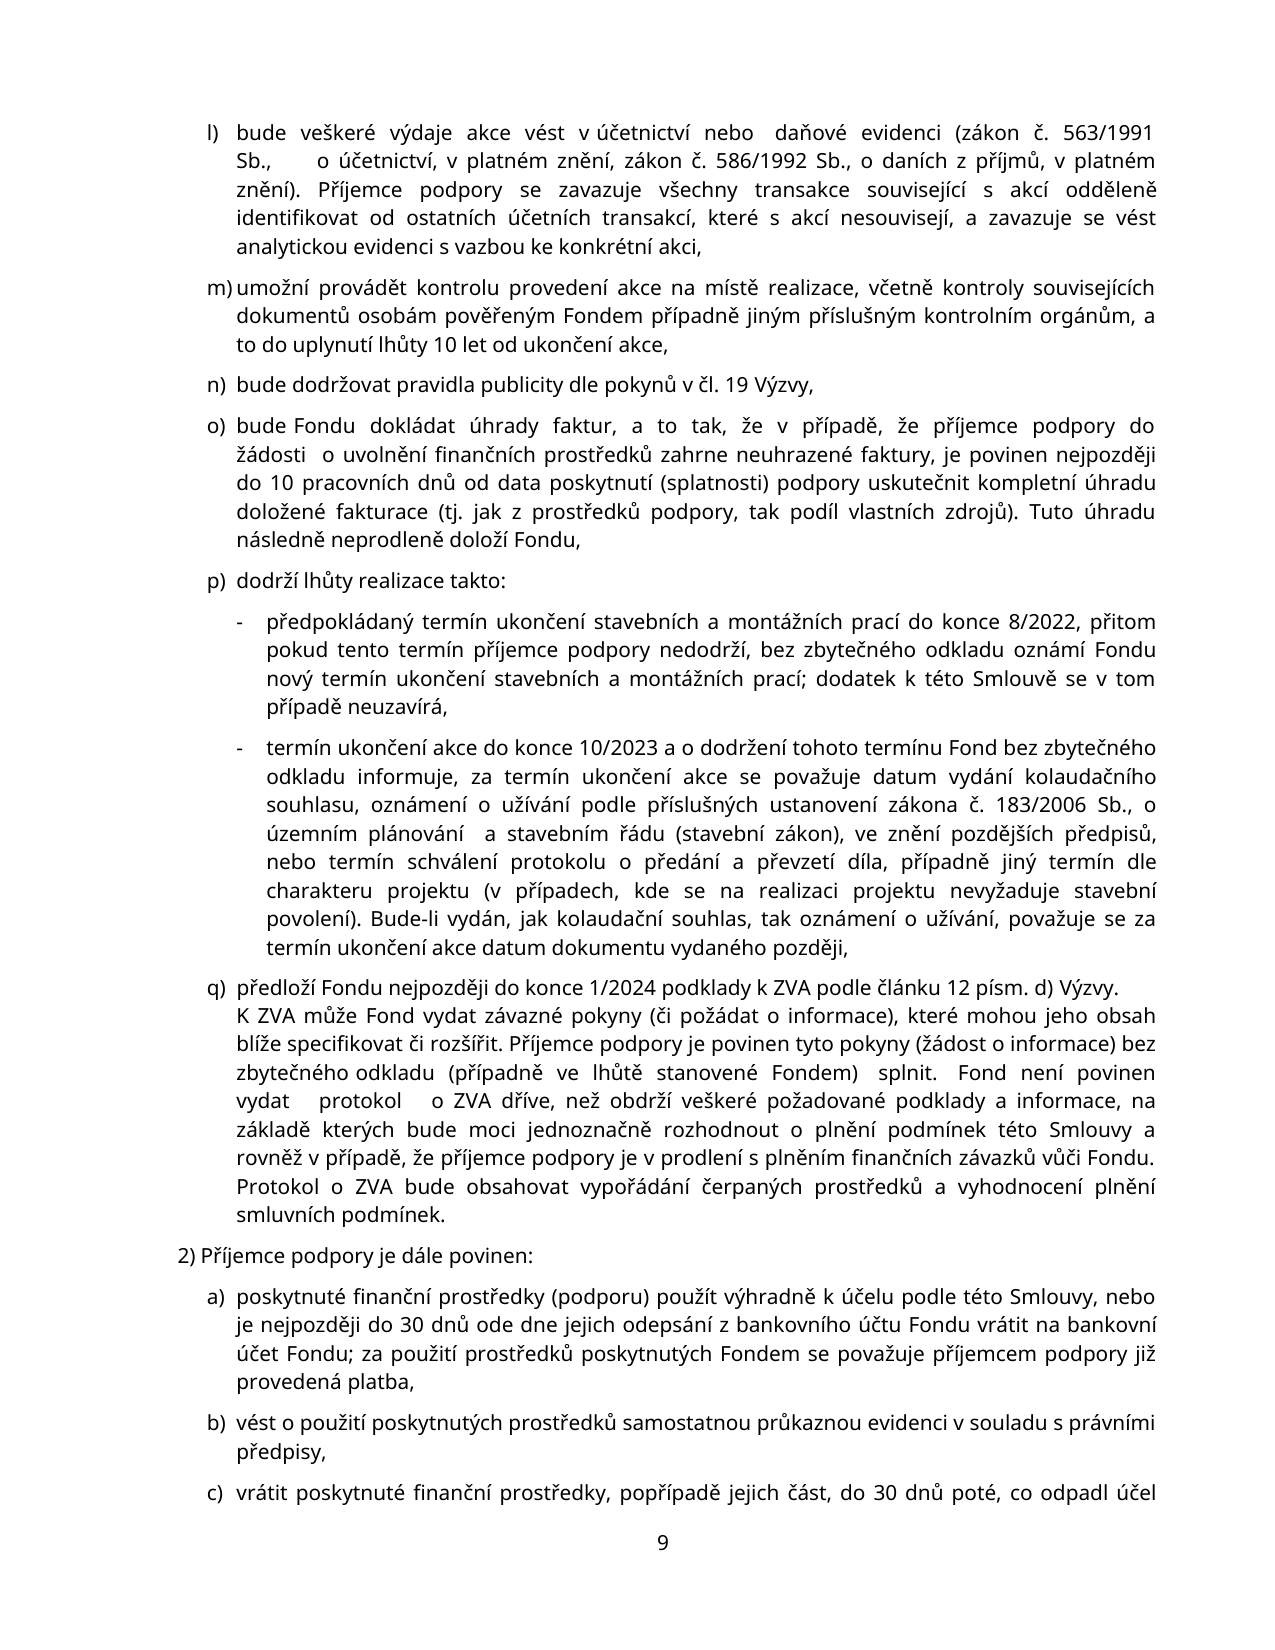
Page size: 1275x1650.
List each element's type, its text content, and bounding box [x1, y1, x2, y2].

list poskytnuté finanční prostředky (podporu) použít výhradně k účelu podle této Smlouvy, nebo je nejpozději do 30 dnů ode dne jejich odepsání z bankovního účtu Fondu vrátit na bankovní účet Fondu; za použití prostředků poskytnutých Fondem se považuje příjemcem podpory již provedená platba, [207, 1282, 1157, 1396]
list vést o použití poskytnutých prostředků samostatnou průkaznou evidenci v souladu s právními předpisy, [207, 1408, 1157, 1465]
list předloží Fondu nejpozději do konce 1/2024 podklady k ZVA podle článku 12 písm. d) Výzvy. [207, 973, 1169, 1001]
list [207, 1478, 1157, 1506]
list bude dodržovat pravidla publicity dle pokynů v čl. 19 Výzvy, [207, 371, 1169, 399]
list předpokládaný termín ukončení stavebních a montážních prací do konce 8/2022, přitom pokud tento termín příjemce podpory nedodrží, bez zbytečného odkladu oznámí Fondu nový termín ukončení stavebních a montážních prací; dodatek k této Smlouvě se v tom případě neuzavírá, [236, 607, 1157, 721]
list bude veškeré výdaje akce vést v účetnictví nebo daňové evidenci (zákon č. 563/1991 Sb., o účetnictví, v platném znění, zákon č. 586/1992 Sb., o daních z příjmů, v platném znění). Příjemce podpory se zavazuje všechny transakce související s akcí odděleně identifikovat od ostatních účetních transakcí, které s akcí nesouvisejí, a zavazuje se vést analytickou evidenci s vazbou ke konkrétní akci, [207, 118, 1157, 260]
list Příjemce podpory je dále povinen: [177, 1241, 1169, 1269]
list termín ukončení akce do konce 10/2023 a o dodržení tohoto termínu Fond bez zbytečného odkladu informuje, za termín ukončení akce se považuje datum vydání kolaudačního souhlasu, oznámení o užívání podle příslušných ustanovení zákona č. 183/2006 Sb., o územním plánování a stavebním řádu (stavební zákon), ve znění pozdějších předpisů, nebo termín schválení protokolu o předání a převzetí díla, případně jiný termín dle charakteru projektu (v případech, kde se na realizaci projektu nevyžaduje stavební povolení). Bude-li vydán, jak kolaudační souhlas, tak oznámení o užívání, považuje se za termín ukončení akce datum dokumentu vydaného později, [236, 733, 1157, 961]
text K ZVA může Fond vydat závazné pokyny (či požádat o informace), které mohou jeho obsah blíže specifikovat či rozšířit. Příjemce podpory je povinen tyto pokyny (žádost o informace) bez zbytečného odkladu (případně ve lhůtě stanovené Fondem) splnit. Fond není povinen vydat protokol o ZVA dříve, než obdrží veškeré požadované podklady a informace, na základě kterých bude moci jednoznačně rozhodnout o plnění podmínek této Smlouvy a rovněž v případě, že příjemce podpory je v prodlení s plněním finančních závazků vůči Fondu. Protokol o ZVA bude obsahovat vypořádání čerpaných prostředků a vyhodnocení plnění smluvních podmínek. [236, 1001, 1157, 1229]
list dodrží lhůty realizace takto: [207, 566, 1169, 594]
list bude Fondu dokládat úhrady faktur, a to tak, že v případě, že příjemce podpory do žádosti o uvolnění finančních prostředků zahrne neuhrazené faktury, je povinen nejpozději do 10 pracovních dnů od data poskytnutí (splatnosti) podpory uskutečnit kompletní úhradu doložené fakturace (tj. jak z prostředků podpory, tak podíl vlastních zdrojů). Tuto úhradu následně neprodleně doloží Fondu, [207, 412, 1157, 554]
list umožní provádět kontrolu provedení akce na místě realizace, včetně kontroly souvisejících dokumentů osobám pověřeným Fondem případně jiným příslušným kontrolním orgánům, a to do uplynutí lhůty 10 let od ukončení akce, [207, 273, 1156, 358]
